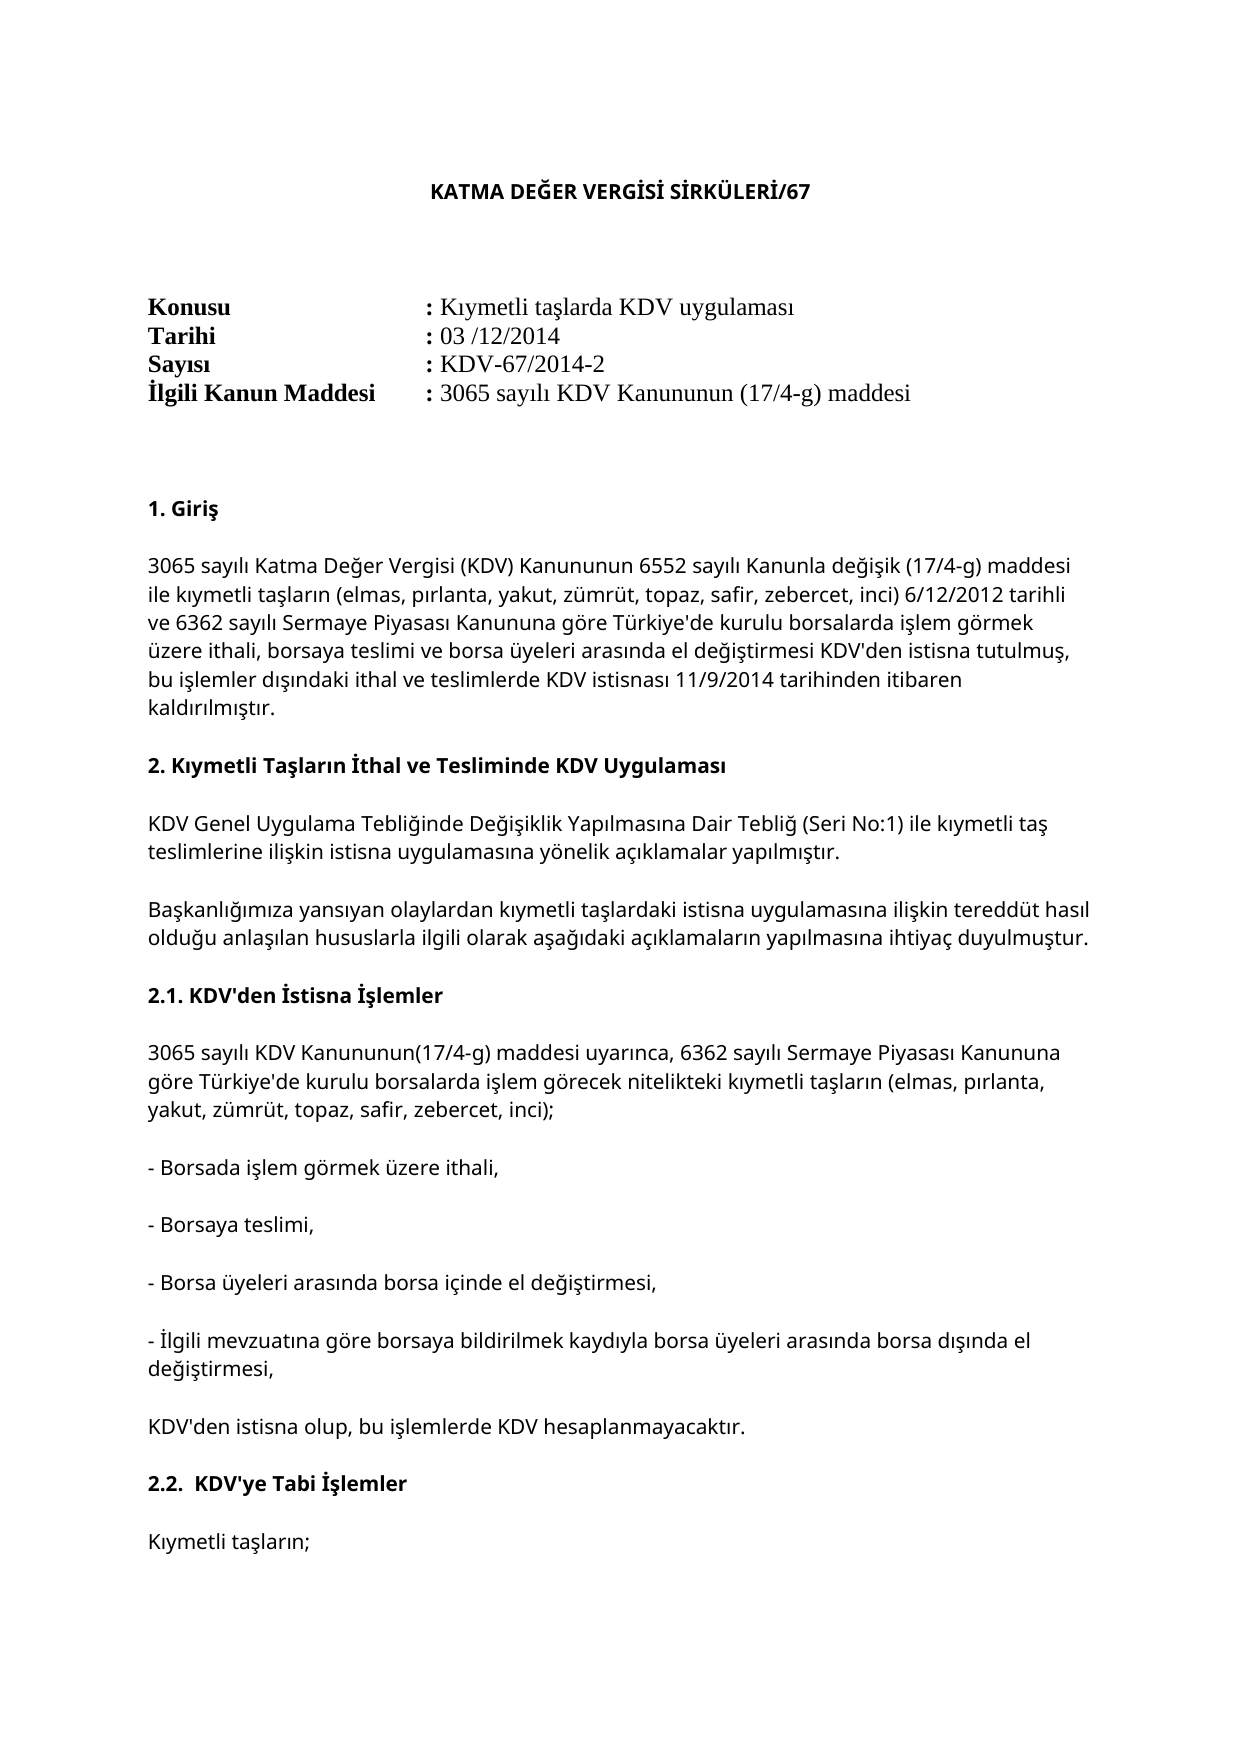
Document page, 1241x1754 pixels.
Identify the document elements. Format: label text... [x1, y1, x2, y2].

table_cell : 3065 sayılı KDV Kanununun (17/4-g) maddesi [425, 378, 1093, 407]
text 2. Kıymetli Taşların İthal ve Tesliminde KDV Uygulaması [148, 751, 1093, 779]
text Kıymetli taşların; [148, 1527, 1093, 1555]
text 3065 sayılı KDV Kanununun(17/4-g) maddesi uyarınca, 6362 sayılı Sermaye Piyasası Kanununa göre Türkiye'de kurulu borsalarda işlem görecek nitelikteki kıymetli taşların (elmas, pırlanta, yakut, zümrüt, topaz, safir, zebercet, inci); [148, 1038, 1093, 1124]
table_header Konusu [148, 292, 425, 321]
table_cell Tarihi [148, 321, 425, 349]
table_cell : KDV-67/2014-2 [425, 350, 1093, 378]
text 2.2. KDV'ye Tabi İşlemler [148, 1469, 1093, 1498]
text Başkanlığımıza yansıyan olaylardan kıymetli taşlardaki istisna uygulamasına ilişkin tereddüt hasıl olduğu anlaşılan hususlarla ilgili olarak aşağıdaki açıklamaların yapılmasına ihtiyaç duyulmuştur. [148, 895, 1093, 952]
table_cell Sayısı [148, 350, 425, 378]
text KDV Genel Uygulama Tebliğinde Değişiklik Yapılmasına Dair Tebliğ (Seri No:1) ile kıymetli taş teslimlerine ilişkin istisna uygulamasına yönelik açıklamalar yapılmıştır. [148, 809, 1093, 866]
text 1. Giriş [148, 494, 1093, 522]
text - Borsa üyeleri arasında borsa içinde el değiştirmesi, [148, 1268, 1093, 1297]
table_cell : 03 /12/2014 [425, 321, 1093, 349]
text 2.1. KDV'den İstisna İşlemler [148, 981, 1093, 1009]
text 3065 sayılı Katma Değer Vergisi (KDV) Kanununun 6552 sayılı Kanunla değişik (17/4-g) maddesi ile kıymetli taşların (elmas, pırlanta, yakut, zümrüt, topaz, safir, zebercet, inci) 6/12/2012 tarihli ve 6362 sayılı Sermaye Piyasası Kanununa göre Türkiye'de kurulu borsalarda işlem görmek üzere ithali, borsaya teslimi ve borsa üyeleri arasında el değiştirmesi KDV'den istisna tutulmuş, bu işlemler dışındaki ithal ve teslimlerde KDV istisnası 11/9/2014 tarihinden itibaren kaldırılmıştır. [148, 551, 1093, 722]
text KATMA DEĞER VERGİSİ SİRKÜLERİ/67 [148, 177, 1093, 205]
text - Borsada işlem görmek üzere ithali, [148, 1153, 1093, 1181]
table_header : Kıymetli taşlarda KDV uygulaması [425, 292, 1093, 321]
table_cell İlgili Kanun Maddesi [148, 378, 425, 407]
text - Borsaya teslimi, [148, 1211, 1093, 1239]
text KDV'den istisna olup, bu işlemlerde KDV hesaplanmayacaktır. [148, 1412, 1093, 1440]
text - İlgili mevzuatına göre borsaya bildirilmek kaydıyla borsa üyeleri arasında borsa dışında el değiştirmesi, [148, 1326, 1093, 1383]
